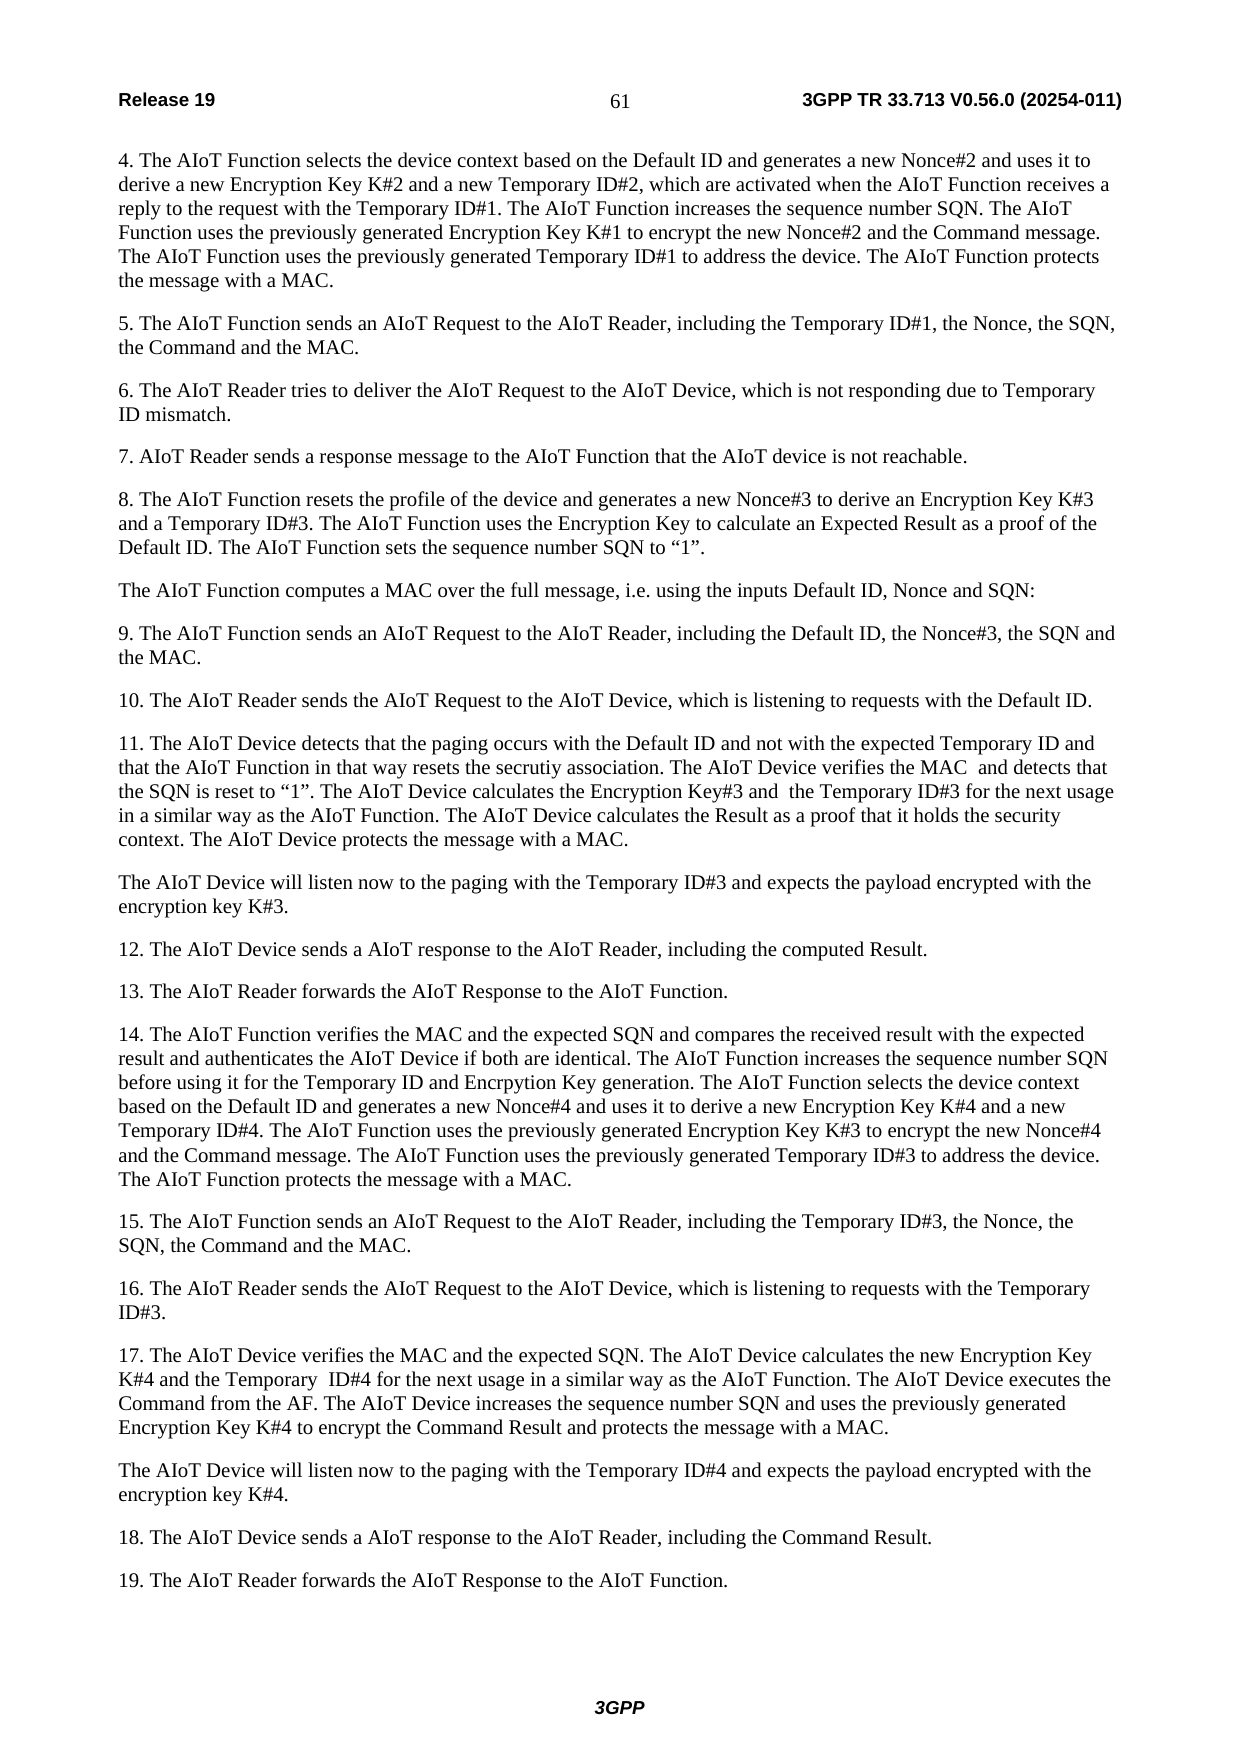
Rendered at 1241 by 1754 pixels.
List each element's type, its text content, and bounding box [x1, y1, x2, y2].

text 7. AIoT Reader sends a response message to the AIoT Function that the AIoT device is not reachable. [118, 444, 1122, 468]
text 4. The AIoT Function selects the device context based on the Default ID and generates a new Nonce#2 and uses it to derive a new Encryption Key K#2 and a new Temporary ID#2, which are activated when the AIoT Function receives a reply to the request with the Temporary ID#1. The AIoT Function increases the sequence number SQN. The AIoT Function uses the previously generated Encryption Key K#1 to encrypt the new Nonce#2 and the Command message. The AIoT Function uses the previously generated Temporary ID#1 to address the device. The AIoT Function protects the message with a MAC. [118, 147, 1122, 292]
text 8. The AIoT Function resets the profile of the device and generates a new Nonce#3 to derive an Encryption Key K#3 and a Temporary ID#3. The AIoT Function uses the Encryption Key to calculate an Expected Result as a proof of the Default ID. The AIoT Function sets the sequence number SQN to “1”. [118, 487, 1122, 559]
text 5. The AIoT Function sends an AIoT Request to the AIoT Reader, including the Temporary ID#1, the Nonce, the SQN, the Command and the MAC. [118, 311, 1122, 359]
text 13. The AIoT Reader forwards the AIoT Response to the AIoT Function. [118, 979, 1122, 1003]
text 9. The AIoT Function sends an AIoT Request to the AIoT Reader, including the Default ID, the Nonce#3, the SQN and the MAC. [118, 621, 1122, 669]
text 16. The AIoT Reader sends the AIoT Request to the AIoT Device, which is listening to requests with the Temporary ID#3. [118, 1276, 1122, 1324]
text 15. The AIoT Function sends an AIoT Request to the AIoT Reader, including the Temporary ID#3, the Nonce, the SQN, the Command and the MAC. [118, 1209, 1122, 1257]
text The AIoT Function computes a MAC over the full message, i.e. using the inputs Default ID, Nonce and SQN: [118, 578, 1122, 602]
text 10. The AIoT Reader sends the AIoT Request to the AIoT Device, which is listening to requests with the Default ID. [118, 688, 1122, 712]
text The AIoT Device will listen now to the paging with the Temporary ID#4 and expects the payload encrypted with the encryption key K#4. [118, 1458, 1122, 1506]
text 11. The AIoT Device detects that the paging occurs with the Default ID and not with the expected Temporary ID and that the AIoT Function in that way resets the secrutiy association. The AIoT Device verifies the MAC and detects that the SQN is reset to “1”. The AIoT Device calculates the Encryption Key#3 and the Temporary ID#3 for the next usage in a similar way as the AIoT Function. The AIoT Device calculates the Result as a proof that it holds the security context. The AIoT Device protects the message with a MAC. [118, 731, 1122, 851]
text 18. The AIoT Device sends a AIoT response to the AIoT Reader, including the Command Result. [118, 1525, 1122, 1549]
text 12. The AIoT Device sends a AIoT response to the AIoT Reader, including the computed Result. [118, 937, 1122, 961]
text 14. The AIoT Function verifies the MAC and the expected SQN and compares the received result with the expected result and authenticates the AIoT Device if both are identical. The AIoT Function increases the sequence number SQN before using it for the Temporary ID and Encrpytion Key generation. The AIoT Function selects the device context based on the Default ID and generates a new Nonce#4 and uses it to derive a new Encryption Key K#4 and a new Temporary ID#4. The AIoT Function uses the previously generated Encryption Key K#3 to encrypt the new Nonce#4 and the Command message. The AIoT Function uses the previously generated Temporary ID#3 to address the device. The AIoT Function protects the message with a MAC. [118, 1022, 1122, 1191]
text 6. The AIoT Reader tries to deliver the AIoT Request to the AIoT Device, which is not responding due to Temporary ID mismatch. [118, 377, 1122, 426]
text The AIoT Device will listen now to the paging with the Temporary ID#3 and expects the payload encrypted with the encryption key K#3. [118, 870, 1122, 918]
text 19. The AIoT Reader forwards the AIoT Response to the AIoT Function. [118, 1568, 1122, 1592]
text 17. The AIoT Device verifies the MAC and the expected SQN. The AIoT Device calculates the new Encryption Key K#4 and the Temporary ID#4 for the next usage in a similar way as the AIoT Function. The AIoT Device executes the Command from the AF. The AIoT Device increases the sequence number SQN and uses the previously generated Encryption Key K#4 to encrypt the Command Result and protects the message with a MAC. [118, 1343, 1122, 1439]
